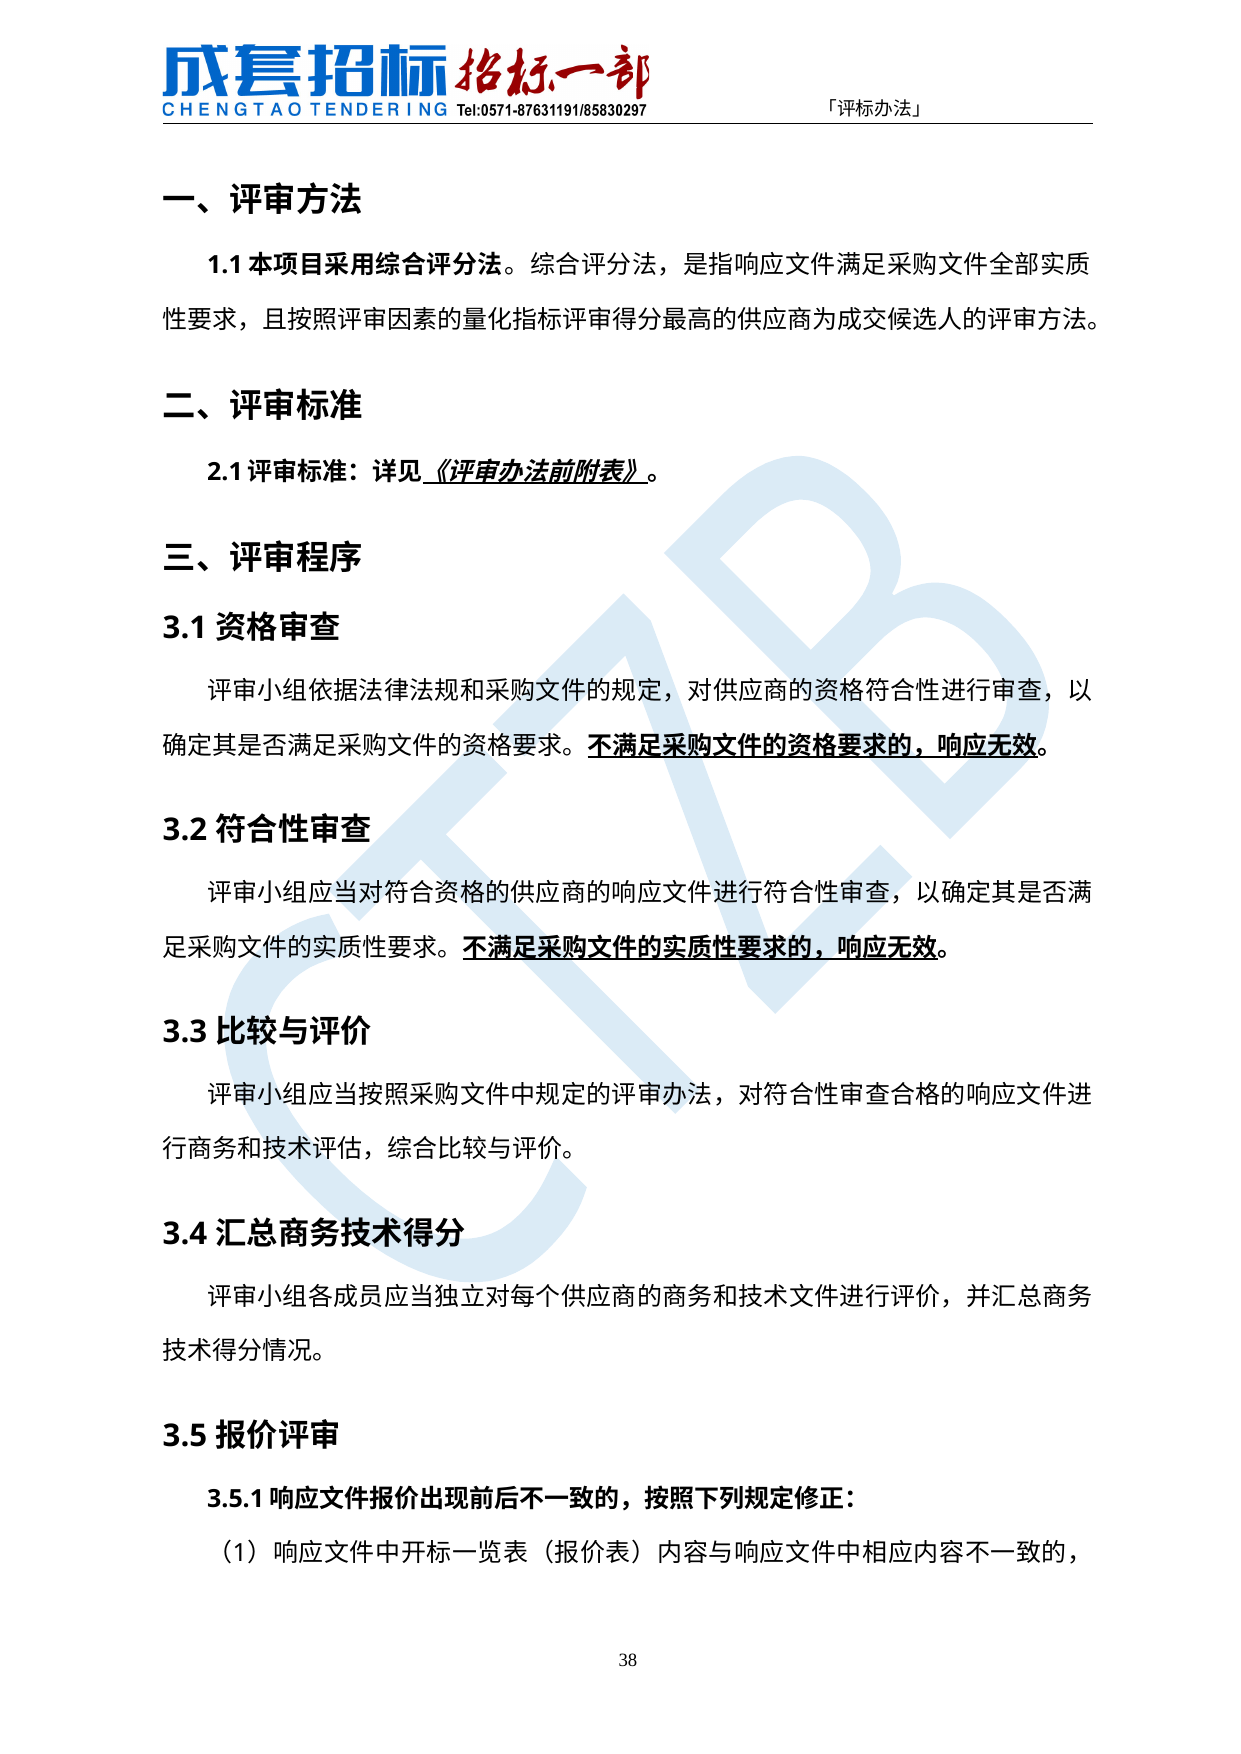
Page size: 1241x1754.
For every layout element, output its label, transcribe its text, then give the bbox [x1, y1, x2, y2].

text 2.1评审标准：详见《评审办法前附表》。 [162, 451, 1093, 487]
text 评审小组应当按照采购文件中规定的评审办法，对符合性审查合格的响应文件进行商务和技术评估，综合比较与评价。 [162, 1074, 1093, 1165]
subtitle 三、评审程序 [162, 530, 1093, 579]
subtitle 3.4 汇总商务技术得分 [162, 1208, 1093, 1254]
subtitle 3.2 符合性审查 [162, 804, 1093, 850]
subtitle 一、评审方法 [162, 173, 1093, 221]
subtitle 3.1 资格审查 [162, 603, 1093, 648]
picture [162, 44, 650, 116]
text 评审小组应当对符合资格的供应商的响应文件进行符合性审查，以确定其是否满足采购文件的实质性要求。不满足采购文件的实质性要求的，响应无效。 [162, 873, 1093, 963]
subtitle 二、评审标准 [162, 379, 1093, 427]
text 1.1本项目采用综合评分法。综合评分法，是指响应文件满足采购文件全部实质性要求，且按照评审因素的量化指标评审得分最高的供应商为成交候选人的评审方法。 [162, 245, 1093, 336]
subtitle 3.5 报价评审 [162, 1410, 1093, 1456]
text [162, 1533, 1093, 1569]
text 3.5.1响应文件报价出现前后不一致的，按照下列规定修正： [162, 1478, 1093, 1514]
text 评审小组各成员应当独立对每个供应商的商务和技术文件进行评价，并汇总商务技术得分情况。 [162, 1276, 1093, 1367]
text 评审小组依据法律法规和采购文件的规定，对供应商的资格符合性进行审查，以确定其是否满足采购文件的资格要求。不满足采购文件的资格要求的，响应无效。 [162, 671, 1093, 761]
subtitle 3.3 比较与评价 [162, 1006, 1093, 1052]
